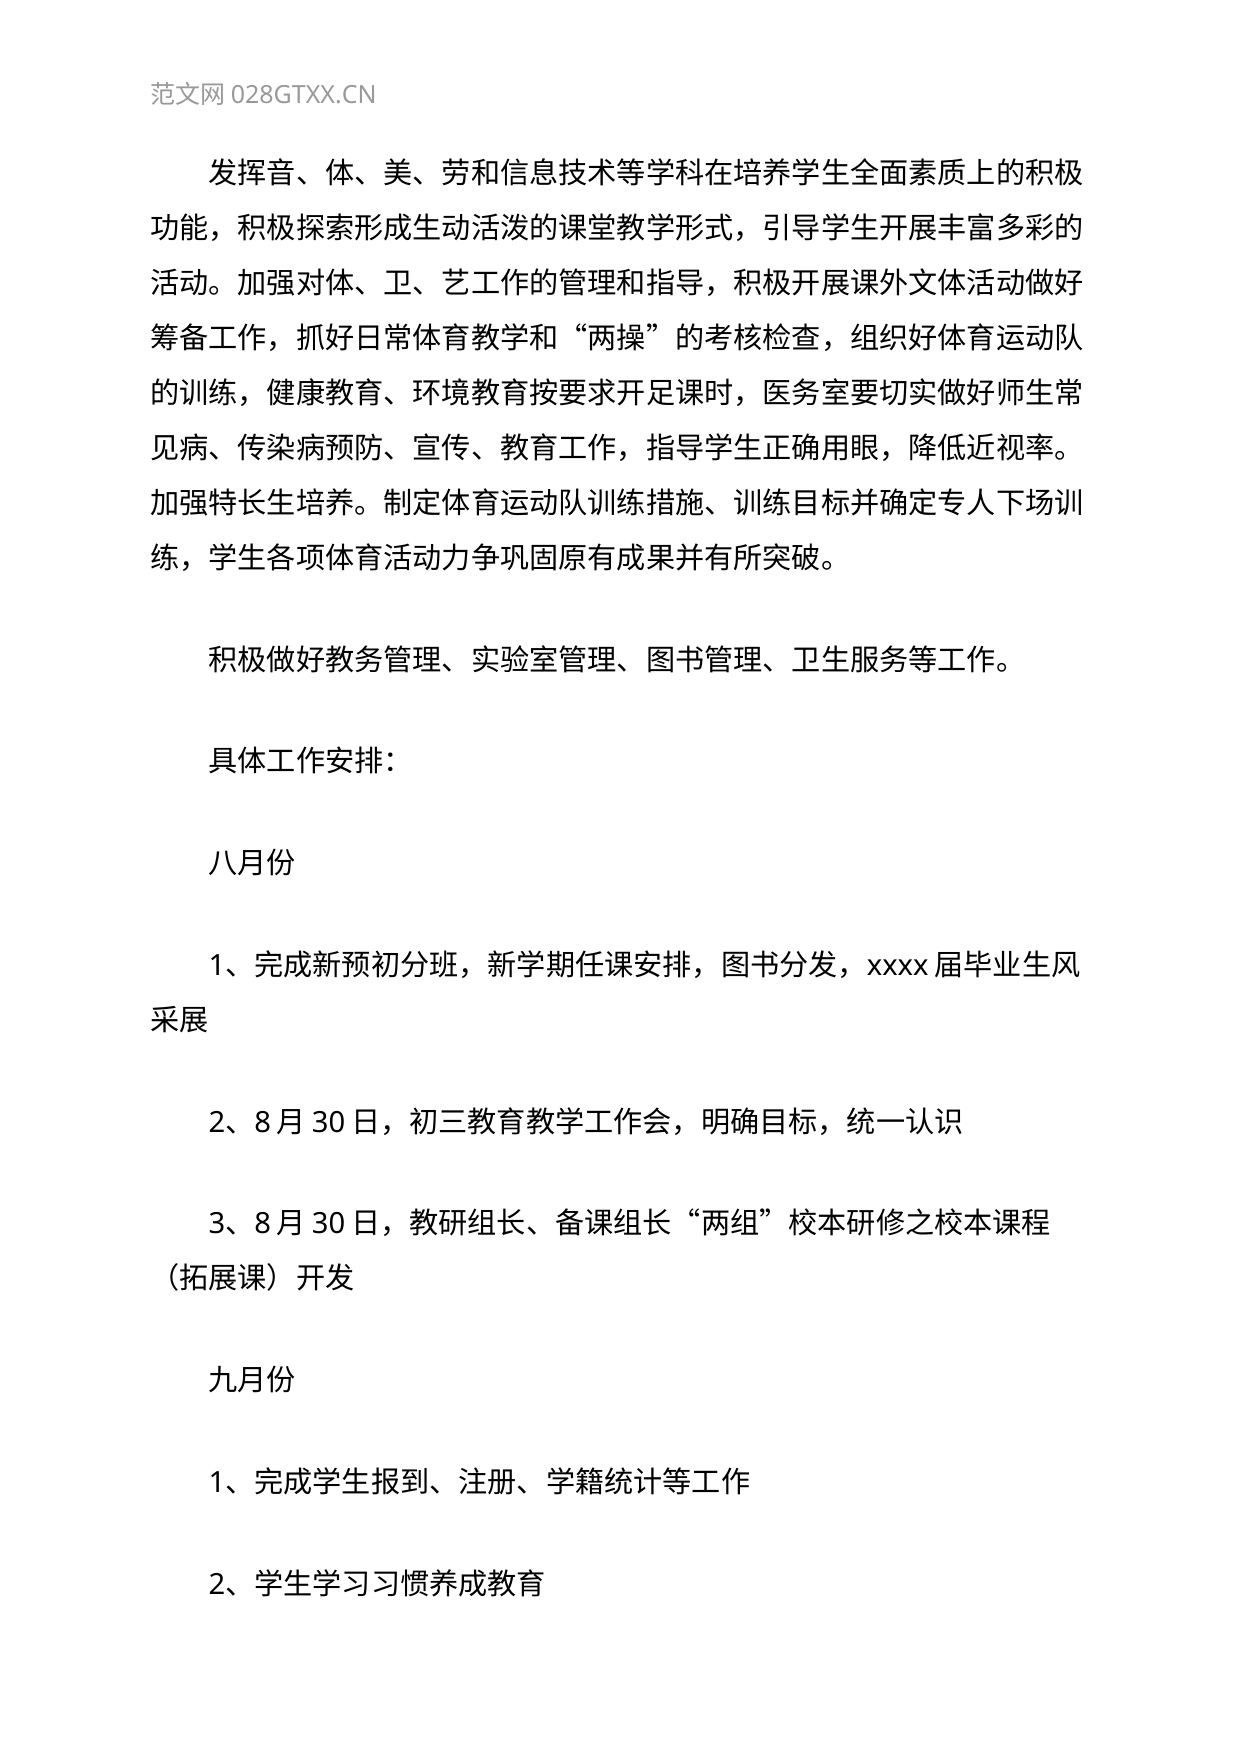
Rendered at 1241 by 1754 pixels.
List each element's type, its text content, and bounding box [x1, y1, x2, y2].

text 积极做好教务管理、实验室管理、图书管理、卫生服务等工作。 [150, 636, 1090, 678]
text 具体工作安排： [150, 738, 1090, 780]
text 发挥音、体、美、劳和信息技术等学科在培养学生全面素质上的积极功能，积极探索形成生动活泼的课堂教学形式，引导学生开展丰富多彩的活动。加强对体、卫、艺工作的管理和指导，积极开展课外文体活动做好筹备工作，抓好日常体育教学和“两操”的考核检查，组织好体育运动队的训练，健康教育、环境教育按要求开足课时，医务室要切实做好师生常见病、传染病预防、宣传、教育工作，指导学生正确用眼，降低近视率。加强特长生培养。制定体育运动队训练措施、训练目标并确定专人下场训练，学生各项体育活动力争巩固原有成果并有所突破。 [150, 150, 1090, 577]
text 九月份 [150, 1357, 1090, 1399]
text 3、8月30日，教研组长、备课组长“两组”校本研修之校本课程（拓展课）开发 [150, 1200, 1090, 1297]
text 1、完成学生报到、注册、学籍统计等工作 [150, 1459, 1090, 1501]
text 2、学生学习习惯养成教育 [150, 1561, 1090, 1603]
text 2、8月30日，初三教育教学工作会，明确目标，统一认识 [150, 1098, 1090, 1141]
text 八月份 [150, 839, 1090, 882]
text 1、完成新预初分班，新学期任课安排，图书分发，xxxx届毕业生风采展 [150, 941, 1090, 1039]
